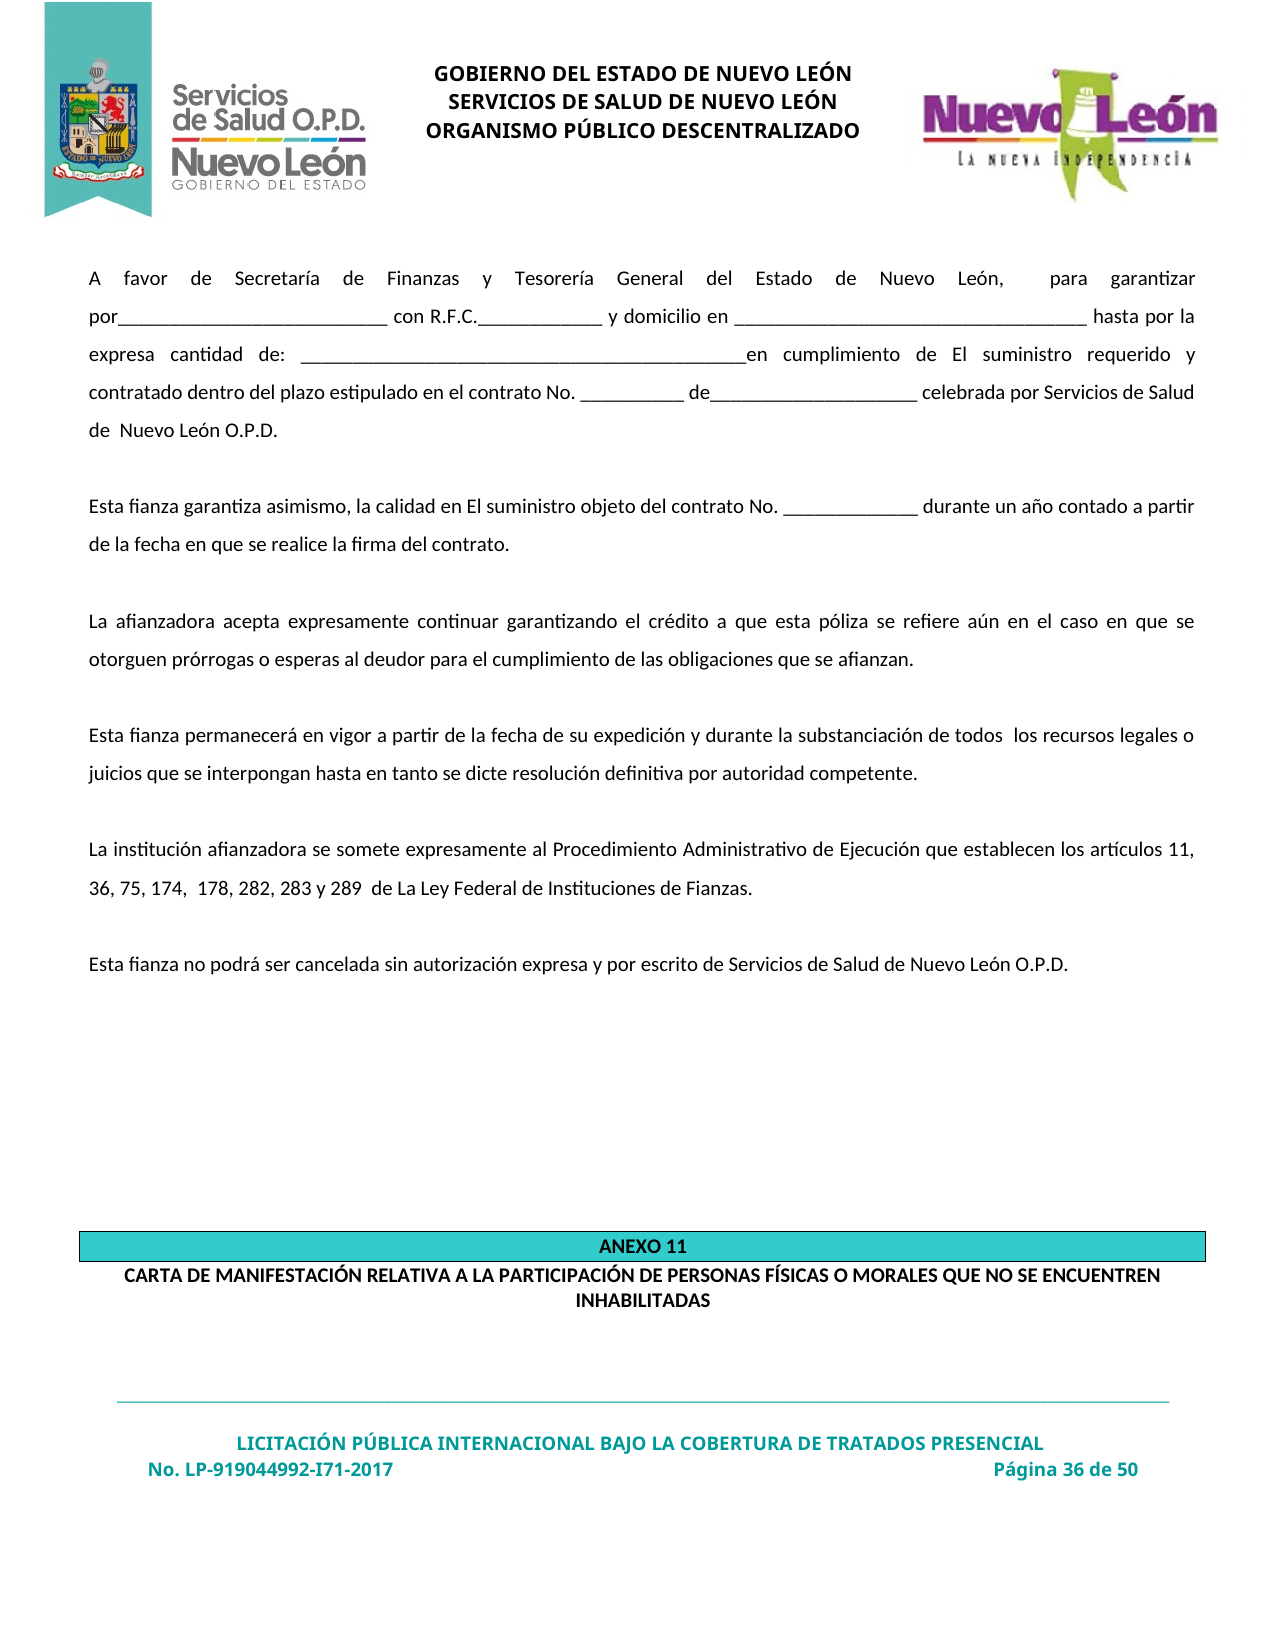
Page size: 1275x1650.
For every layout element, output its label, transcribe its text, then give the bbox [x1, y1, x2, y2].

text Esta fianza garantiza asimismo, la calidad en El suministro objeto del contrato No. _____________ durante un año contado a partir de la fecha en que se realice la firma del contrato. [89, 493, 1197, 557]
text CARTA DE MANIFESTACIÓN RELATIVA A LA PARTICIPACIÓN DE PERSONAS FÍSICAS O MORALES QUE NO SE ENCUENTREN INHABILITADAS [89, 1262, 1197, 1313]
text La institución afianzadora se somete expresamente al Procedimiento Administrativo de Ejecución que establecen los artículos 11, 36, 75, 174, 178, 282, 283 y 289 de La Ley Federal de Instituciones de Fianzas. [89, 837, 1197, 900]
text A favor de Secretaría de Finanzas y Tesorería General del Estado de Nuevo León, para garantizar por__________________________ con R.F.C.____________ y domicilio en __________________________________ hasta por la expresa cantidad de: ___________________________________________en cumplimiento de El suministro requerido y contratado dentro del plazo estipulado en el contrato No. __________ de____________________ celebrada por Servicios de Salud de Nuevo León O.P.D. [89, 265, 1197, 443]
text Esta fianza no podrá ser cancelada sin autorización expresa y por escrito de Servicios de Salud de Nuevo León O.P.D. [89, 951, 1197, 976]
text La afianzadora acepta expresamente continuar garantizando el crédito a que esta póliza se refiere aún en el caso en que se otorguen prórrogas o esperas al deudor para el cumplimiento de las obligaciones que se afianzan. [89, 608, 1197, 671]
text Esta fianza permanecerá en vigor a partir de la fecha de su expedición y durante la substanciación de todos los recursos legales o juicios que se interpongan hasta en tanto se dicte resolución definitiva por autoridad competente. [89, 722, 1197, 786]
text ANEXO 11 [80, 1232, 1205, 1261]
picture [15, 2, 1249, 229]
